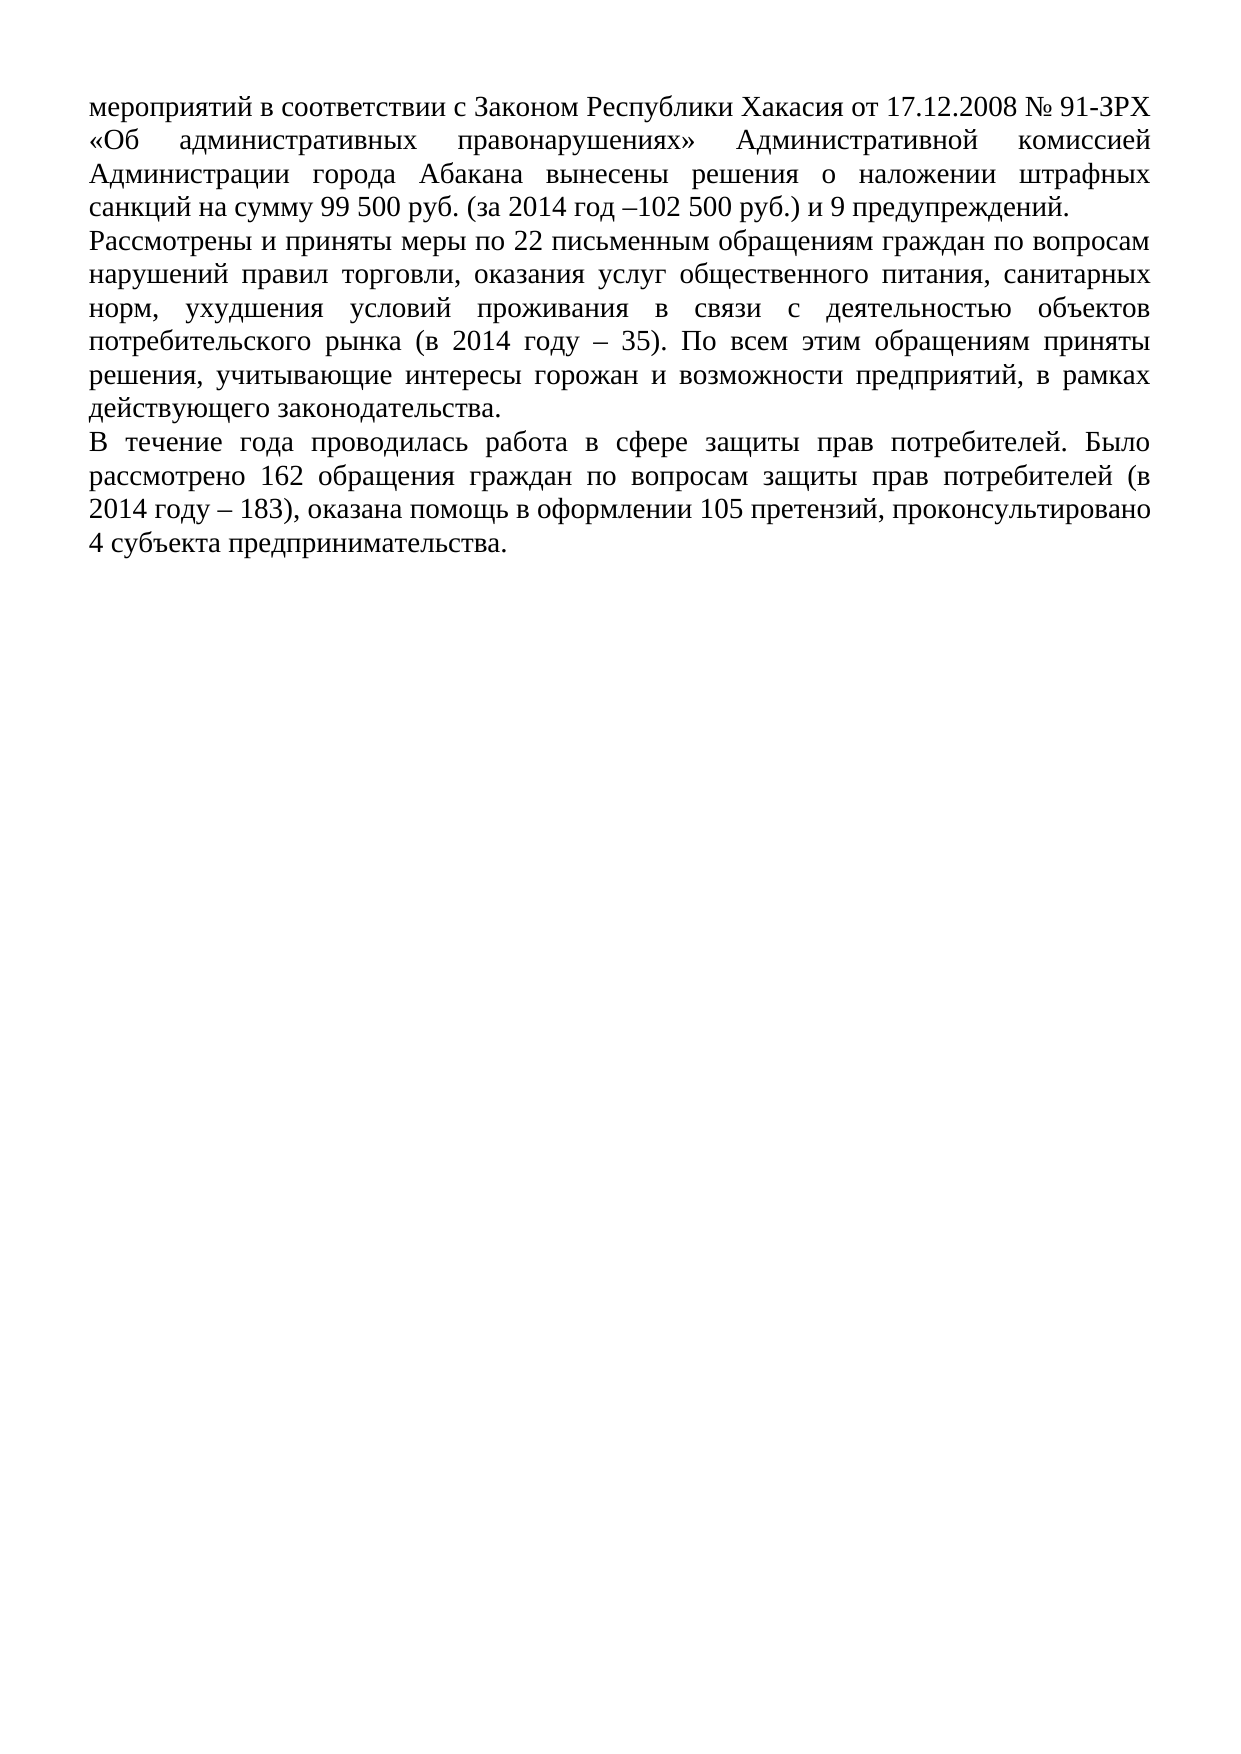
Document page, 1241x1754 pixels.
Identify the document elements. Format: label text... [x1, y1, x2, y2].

text В течение года проводилась работа в сфере защиты прав потребителей. Было рассмотрено 162 обращения граждан по вопросам защиты прав потребителей (в 2014 году – 183), оказана помощь в оформлении 105 претензий, проконсультировано 4 субъекта предпринимательства. [89, 424, 1152, 558]
text Рассмотрены и приняты меры по 22 письменным обращениям граждан по вопросам нарушений правил торговли, оказания услуг общественного питания, санитарных норм, ухудшения условий проживания в связи с деятельностью объектов потребительского рынка (в 2014 году – 35). По всем этим обращениям приняты решения, учитывающие интересы горожан и возможности предприятий, в рамках действующего законодательства. [89, 223, 1152, 424]
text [89, 89, 1152, 223]
